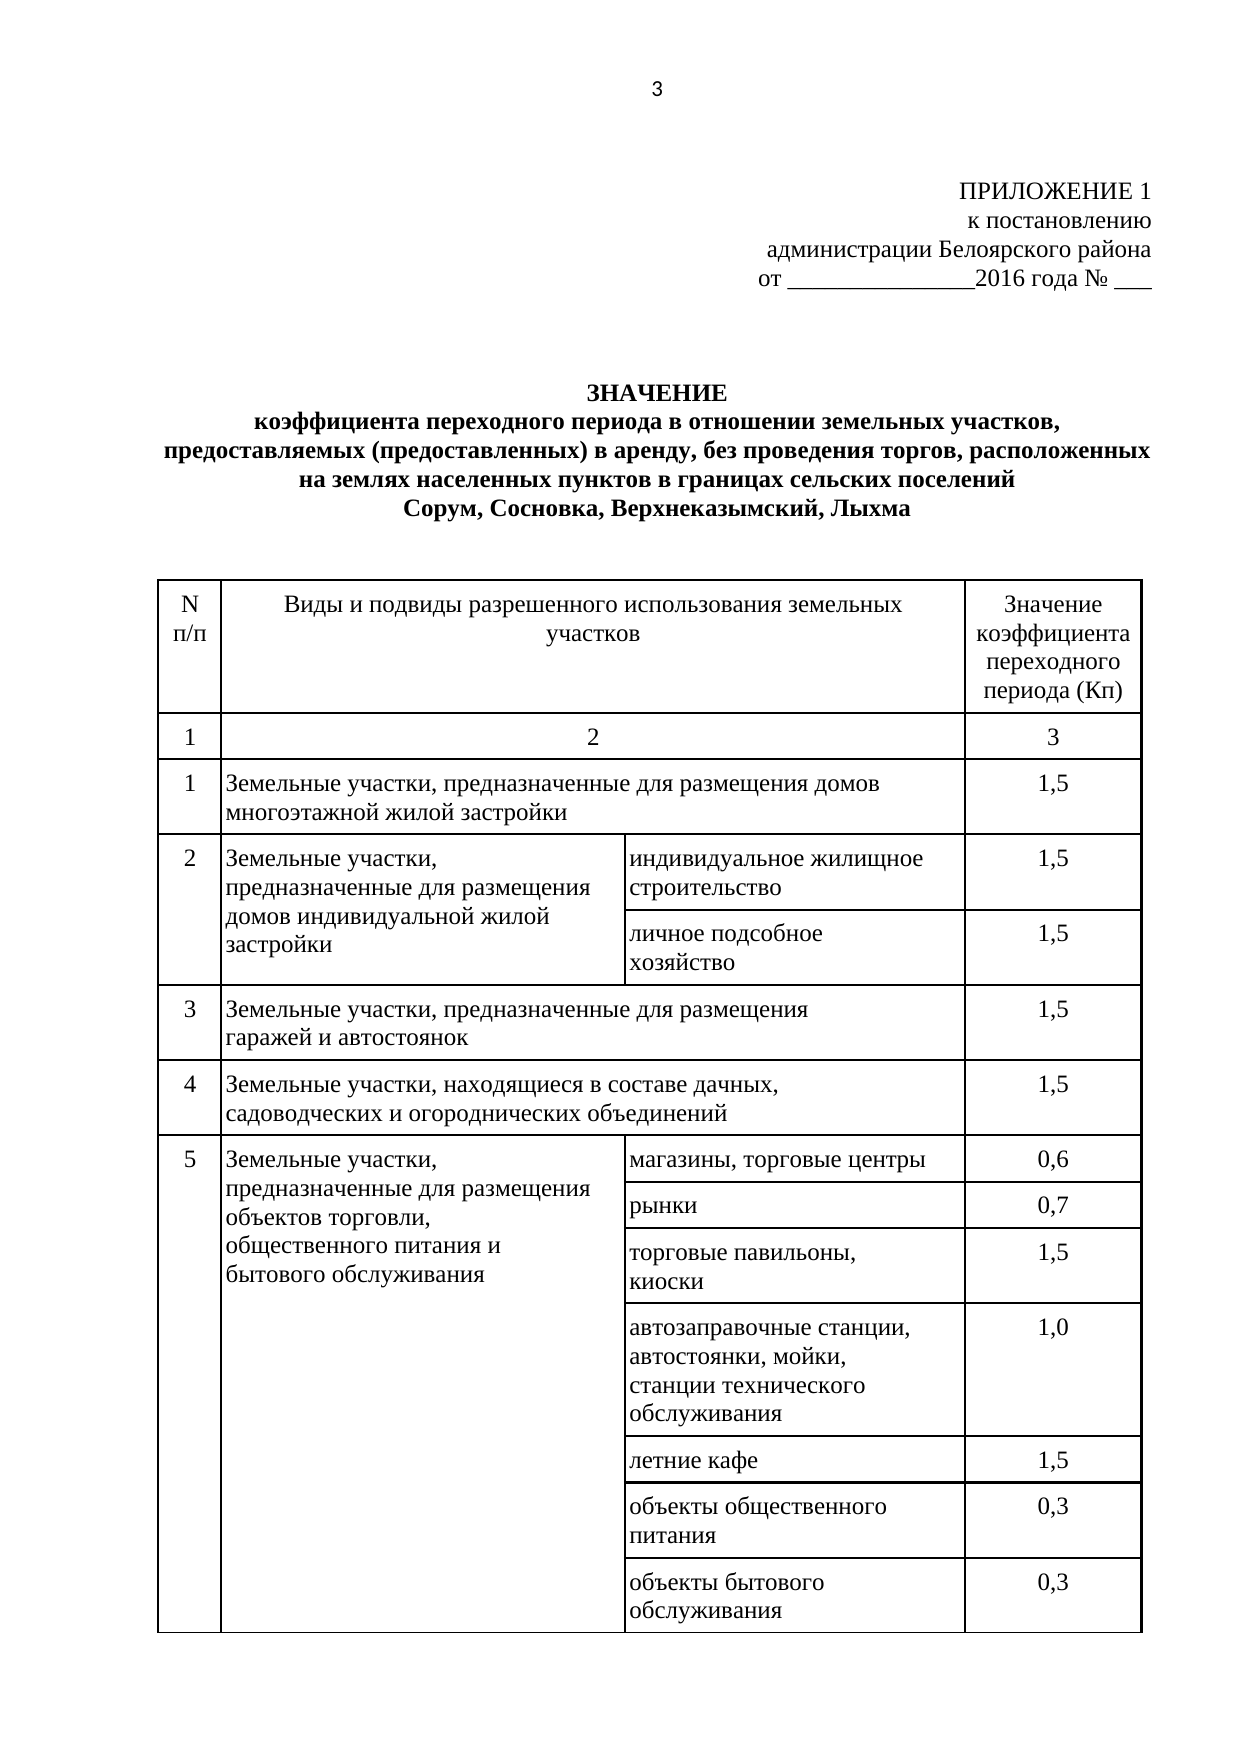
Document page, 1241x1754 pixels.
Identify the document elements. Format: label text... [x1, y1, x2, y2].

table_cell Земельные участки, предназначенные для размещения объектов торговли, общественного питания и бытового обслуживания [222, 1136, 624, 1632]
table_header Виды и подвиды разрешенного использования земельных участков [222, 581, 964, 712]
table_cell 3 [159, 986, 220, 1059]
table_cell 1,0 [966, 1304, 1140, 1435]
table_cell 1,5 [966, 835, 1140, 908]
title Сорум, Сосновка, Верхнеказымский, Лыхма [162, 493, 1152, 521]
table_cell 1 [159, 760, 220, 833]
text к постановлению [162, 205, 1152, 234]
table_cell 1,5 [966, 986, 1140, 1059]
table_cell 0,6 [966, 1136, 1140, 1181]
table_cell индивидуальное жилищное строительство [626, 835, 964, 908]
table_cell 1,5 [966, 1061, 1140, 1134]
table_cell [626, 1559, 964, 1632]
table_cell 0,3 [966, 1484, 1140, 1557]
table_cell летние кафе [626, 1437, 964, 1481]
table_cell 1,5 [966, 1229, 1140, 1302]
table_cell 1 [159, 714, 220, 758]
table_cell личное подсобное хозяйство [626, 911, 964, 984]
table_cell торговые павильоны, киоски [626, 1229, 964, 1302]
table_cell 1,5 [966, 1437, 1140, 1481]
table_cell рынки [626, 1183, 964, 1227]
title ЗНАЧЕНИЕ [162, 378, 1152, 406]
table_cell 1,5 [966, 911, 1140, 984]
title коэффициента переходного периода в отношении земельных участков, предоставляемых (предоставленных) в аренду, без проведения торгов, расположенных на землях населенных пунктов в границах сельских поселений [162, 406, 1152, 493]
text администрации Белоярского района [162, 234, 1152, 263]
table_header Значение коэффициента переходного периода (Кп) [966, 581, 1140, 712]
table_cell автозаправочные станции, автостоянки, мойки, станции технического обслуживания [626, 1304, 964, 1435]
table_cell Земельные участки, находящиеся в составе дачных, садоводческих и огороднических объединений [222, 1061, 964, 1134]
text от _______________2016 года № ___ [162, 263, 1152, 291]
table_cell 1,5 [966, 760, 1140, 833]
table_cell 0,3 [966, 1559, 1140, 1632]
table_cell 3 [966, 714, 1140, 758]
table_cell Земельные участки, предназначенные для размещения домов многоэтажной жилой застройки [222, 760, 964, 833]
table_cell 5 [159, 1136, 220, 1632]
table_cell Земельные участки, предназначенные для размещения домов индивидуальной жилой застройки [222, 835, 624, 984]
table_cell 2 [222, 714, 964, 758]
table_cell объекты общественного питания [626, 1484, 964, 1557]
table_cell 2 [159, 835, 220, 984]
table_cell 0,7 [966, 1183, 1140, 1227]
text ПРИЛОЖЕНИЕ 1 [162, 176, 1152, 205]
table_cell 4 [159, 1061, 220, 1134]
table_cell магазины, торговые центры [626, 1136, 964, 1181]
table_cell Земельные участки, предназначенные для размещения гаражей и автостоянок [222, 986, 964, 1059]
table_header N п/п [159, 581, 220, 712]
